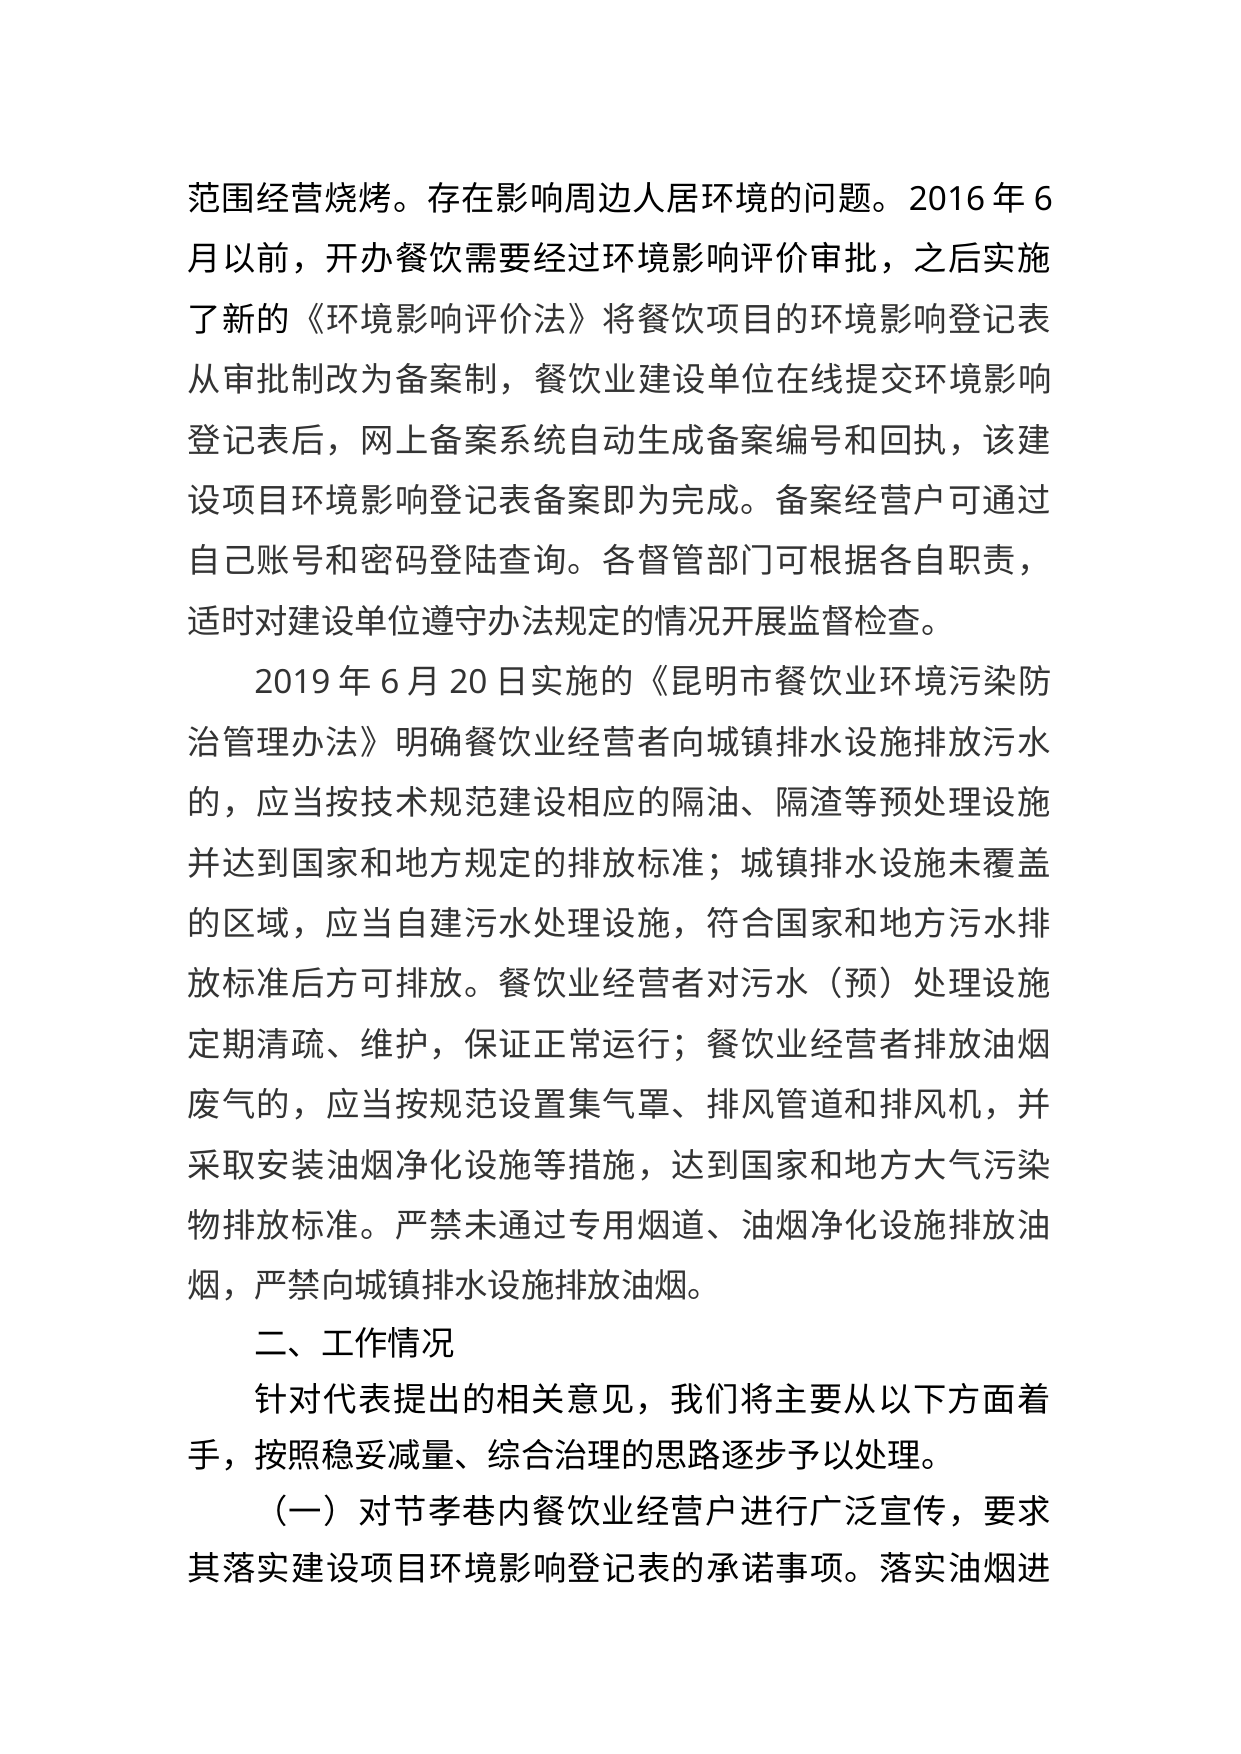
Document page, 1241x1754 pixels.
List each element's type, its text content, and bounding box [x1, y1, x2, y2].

text 针对代表提出的相关意见，我们将主要从以下方面着手，按照稳妥减量、综合治理的思路逐步予以处理。 [187, 1366, 1053, 1479]
text 2019年6月20日实施的《昆明市餐饮业环境污染防治管理办法》明确餐饮业经营者向城镇排水设施排放污水的，应当按技术规范建设相应的隔油、隔渣等预处理设施，并达到国家和地方规定的排放标准；城镇排水设施未覆盖的区域，应当自建污水处理设施，符合国家和地方污水排放标准后方可排放。餐饮业经营者对污水（预）处理设施定期清疏、维护，保证正常运行；餐饮业经营者排放油烟、废气的，应当按规范设置集气罩、排风管道和排风机，并采取安装油烟净化设施等措施，达到国家和地方大气污染物排放标准。严禁未通过专用烟道、油烟净化设施排放油烟，严禁向城镇排水设施排放油烟。 [187, 645, 1053, 1310]
text 二、工作情况 [187, 1310, 1053, 1366]
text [187, 162, 1053, 645]
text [187, 1479, 1053, 1591]
